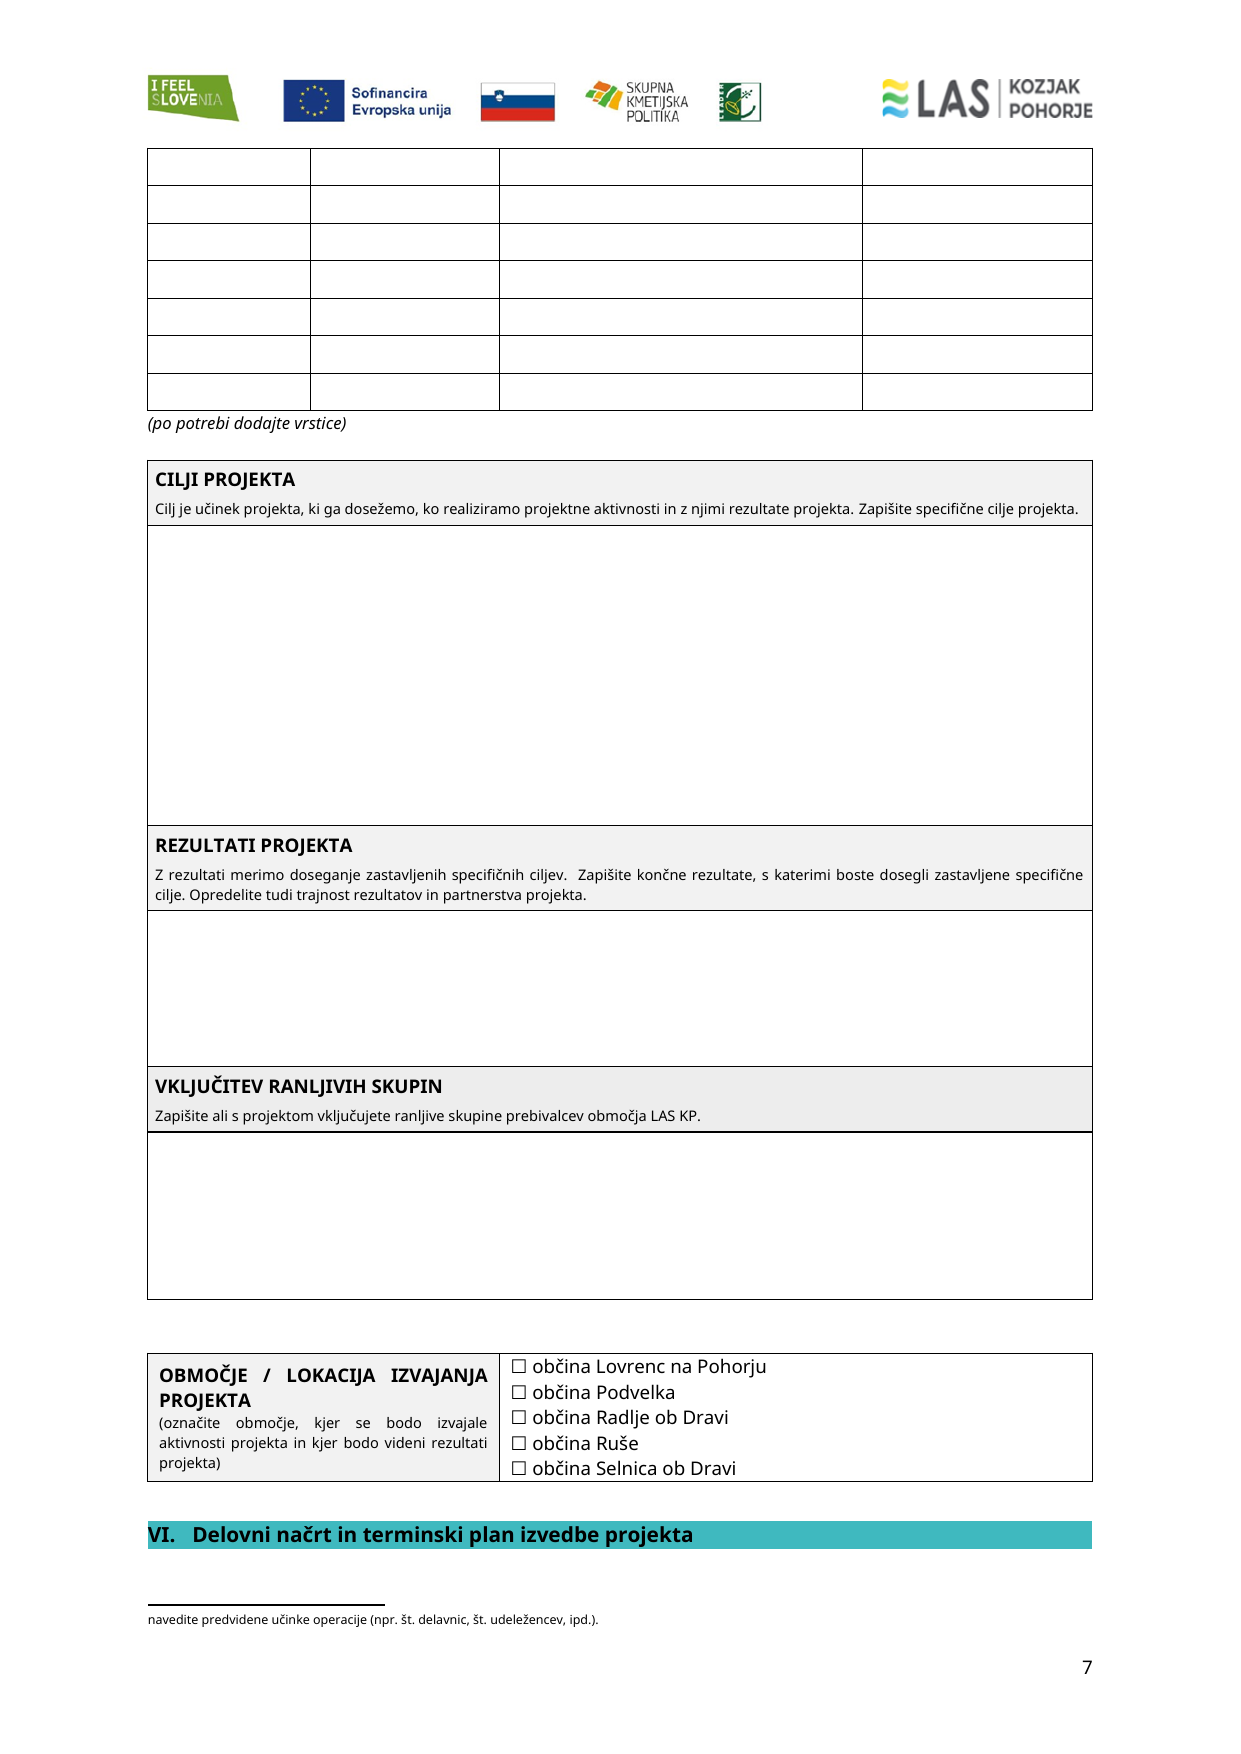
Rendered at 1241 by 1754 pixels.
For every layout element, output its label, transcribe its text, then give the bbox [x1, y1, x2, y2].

table_cell [500, 149, 862, 185]
table_header občina Lovrenc na Pohorju občina Podvelka občina Radlje ob Dravi občina Ruše občina Selnica ob Dravi [500, 1354, 1092, 1481]
table_cell [311, 186, 499, 223]
table_cell [311, 299, 499, 335]
table_cell [148, 336, 310, 373]
table_cell [500, 224, 862, 260]
table_cell REZULTATI PROJEKTA Z rezultati merimo doseganje zastavljenih specifičnih ciljev. Zapišite končne rezultate, s katerimi boste dosegli zastavljene specifične cilje. Opredelite tudi trajnost rezultatov in partnerstva projekta. [148, 826, 1092, 910]
table_header OBMOČJE / LOKACIJA IZVAJANJA PROJEKTA (označite območje, kjer se bodo izvajale aktivnosti projekta in kjer bodo videni rezultati projekta) [148, 1354, 499, 1481]
table_cell [311, 224, 499, 260]
table_cell [500, 299, 862, 335]
table_cell [500, 261, 862, 298]
table_cell [500, 336, 862, 373]
table_cell [863, 336, 1092, 373]
table_cell [311, 261, 499, 298]
table_cell [148, 911, 1092, 1066]
table_header CILJI PROJEKTA Cilj je učinek projekta, ki ga dosežemo, ko realiziramo projektne aktivnosti in z njimi rezultate projekta. Zapišite specifične cilje projekta. [148, 461, 1092, 525]
table_cell [863, 186, 1092, 223]
table_cell [148, 526, 1092, 825]
table_cell [863, 374, 1092, 410]
table_cell [148, 374, 310, 410]
table_cell [500, 374, 862, 410]
table_cell [863, 224, 1092, 260]
table_cell [500, 186, 862, 223]
table_cell [148, 299, 310, 335]
table_cell [863, 149, 1092, 185]
picture [132, 57, 778, 138]
table_cell [311, 336, 499, 373]
table_cell [863, 299, 1092, 335]
table_cell VKLJUČITEV RANLJIVIH SKUPIN Zapišite ali s projektom vključujete ranljive skupine prebivalcev območja LAS KP. [148, 1067, 1092, 1131]
picture [882, 79, 1093, 118]
text (po potrebi dodajte vrstice) [148, 411, 1092, 434]
table_cell [148, 224, 310, 260]
table_cell [148, 1133, 1092, 1299]
table_cell [148, 149, 310, 185]
table_cell [863, 261, 1092, 298]
list Delovni načrt in terminski plan izvedbe projekta [148, 1521, 1092, 1549]
table_cell [148, 186, 310, 223]
table_cell [311, 374, 499, 410]
table_cell [311, 149, 499, 185]
table_cell [148, 261, 310, 298]
